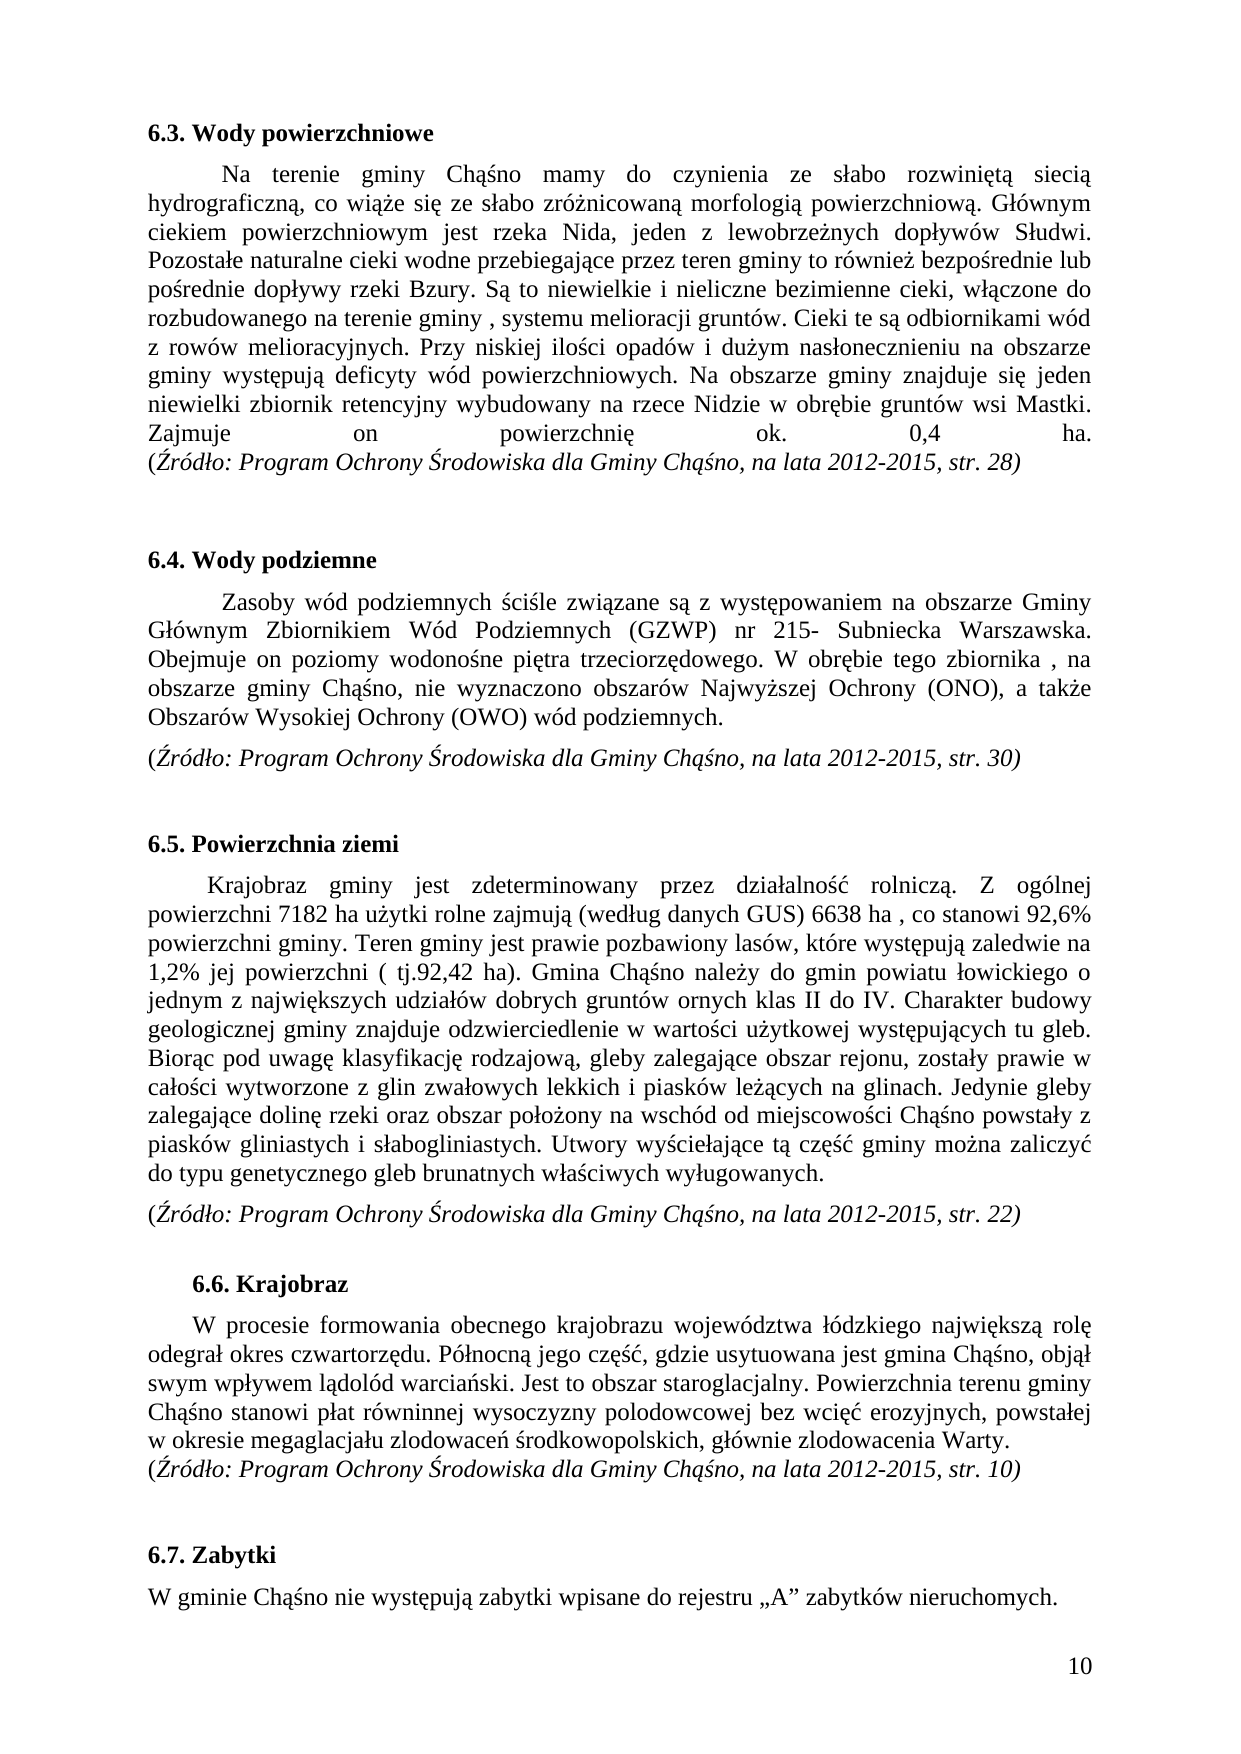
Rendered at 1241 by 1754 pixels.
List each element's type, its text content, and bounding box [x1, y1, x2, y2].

subtitle 6.5. Powierzchnia ziemi [148, 829, 1092, 858]
text (Źródło: Program Ochrony Środowiska dla Gminy Chąśno, na lata 2012-2015, str. 10) [148, 1454, 1092, 1483]
text Na terenie gminy Chąśno mamy do czynienia ze słabo rozwiniętą siecią hydrograficzną, co wiąże się ze słabo zróżnicowaną morfologią powierzchniową. Głównym ciekiem powierzchniowym jest rzeka Nida, jeden z lewobrzeżnych dopływów Słudwi. Pozostałe naturalne cieki wodne przebiegające przez teren gminy to również bezpośrednie lub pośrednie dopływy rzeki Bzury. Są to niewielkie i nieliczne bezimienne cieki, włączone do rozbudowanego na terenie gminy , systemu melioracji gruntów. Cieki te są odbiornikami wód z rowów melioracyjnych. Przy niskiej ilości opadów i dużym nasłonecznieniu na obszarze gminy występują deficyty wód powierzchniowych. Na obszarze gminy znajduje się jeden niewielki zbiornik retencyjny wybudowany na rzece Nidzie w obrębie gruntów wsi Mastki. Zajmuje on powierzchnię ok. 0,4 ha. (Źródło: Program Ochrony Środowiska dla Gminy Chąśno, na lata 2012-2015, str. 28) [148, 159, 1092, 476]
text (Źródło: Program Ochrony Środowiska dla Gminy Chąśno, na lata 2012-2015, str. 22) [148, 1199, 1092, 1228]
text W gminie Chąśno nie występują zabytki wpisane do rejestru „A” zabytków nieruchomych. [148, 1582, 1092, 1611]
subtitle 6.4. Wody podziemne [148, 546, 1092, 574]
text (Źródło: Program Ochrony Środowiska dla Gminy Chąśno, na lata 2012-2015, str. 30) [148, 743, 1092, 772]
subtitle 6.7. Zabytki [148, 1541, 1092, 1569]
subtitle 6.6. Krajobraz [192, 1269, 1092, 1298]
text Krajobraz gminy jest zdeterminowany przez działalność rolniczą. Z ogólnej powierzchni 7182 ha użytki rolne zajmują (według danych GUS) 6638 ha , co stanowi 92,6% powierzchni gminy. Teren gminy jest prawie pozbawiony lasów, które występują zaledwie na 1,2% jej powierzchni ( tj.92,42 ha). Gmina Chąśno należy do gmin powiatu łowickiego o jednym z największych udziałów dobrych gruntów ornych klas II do IV. Charakter budowy geologicznej gminy znajduje odzwierciedlenie w wartości użytkowej występujących tu gleb. Biorąc pod uwagę klasyfikację rodzajową, gleby zalegające obszar rejonu, zostały prawie w całości wytworzone z glin zwałowych lekkich i piasków leżących na glinach. Jedynie gleby zalegające dolinę rzeki oraz obszar położony na wschód od miejscowości Chąśno powstały z piasków gliniastych i słabogliniastych. Utwory wyściełające tą część gminy można zaliczyć do typu genetycznego gleb brunatnych właściwych wyługowanych. [148, 871, 1092, 1187]
text W procesie formowania obecnego krajobrazu województwa łódzkiego największą rolę odegrał okres czwartorzędu. Północną jego część, gdzie usytuowana jest gmina Chąśno, objął swym wpływem lądolód warciański. Jest to obszar staroglacjalny. Powierzchnia terenu gminy Chąśno stanowi płat równinnej wysoczyzny polodowcowej bez wcięć erozyjnych, powstałej w okresie megaglacjału zlodowaceń środkowopolskich, głównie zlodowacenia Warty. [148, 1311, 1092, 1454]
subtitle 6.3. Wody powierzchniowe [148, 118, 1092, 147]
text Zasoby wód podziemnych ściśle związane są z występowaniem na obszarze Gminy Głównym Zbiornikiem Wód Podziemnych (GZWP) nr 215- Subniecka Warszawska. Obejmuje on poziomy wodonośne piętra trzeciorzędowego. W obrębie tego zbiornika , na obszarze gminy Chąśno, nie wyznaczono obszarów Najwyższej Ochrony (ONO), a także Obszarów Wysokiej Ochrony (OWO) wód podziemnych. [148, 587, 1092, 731]
